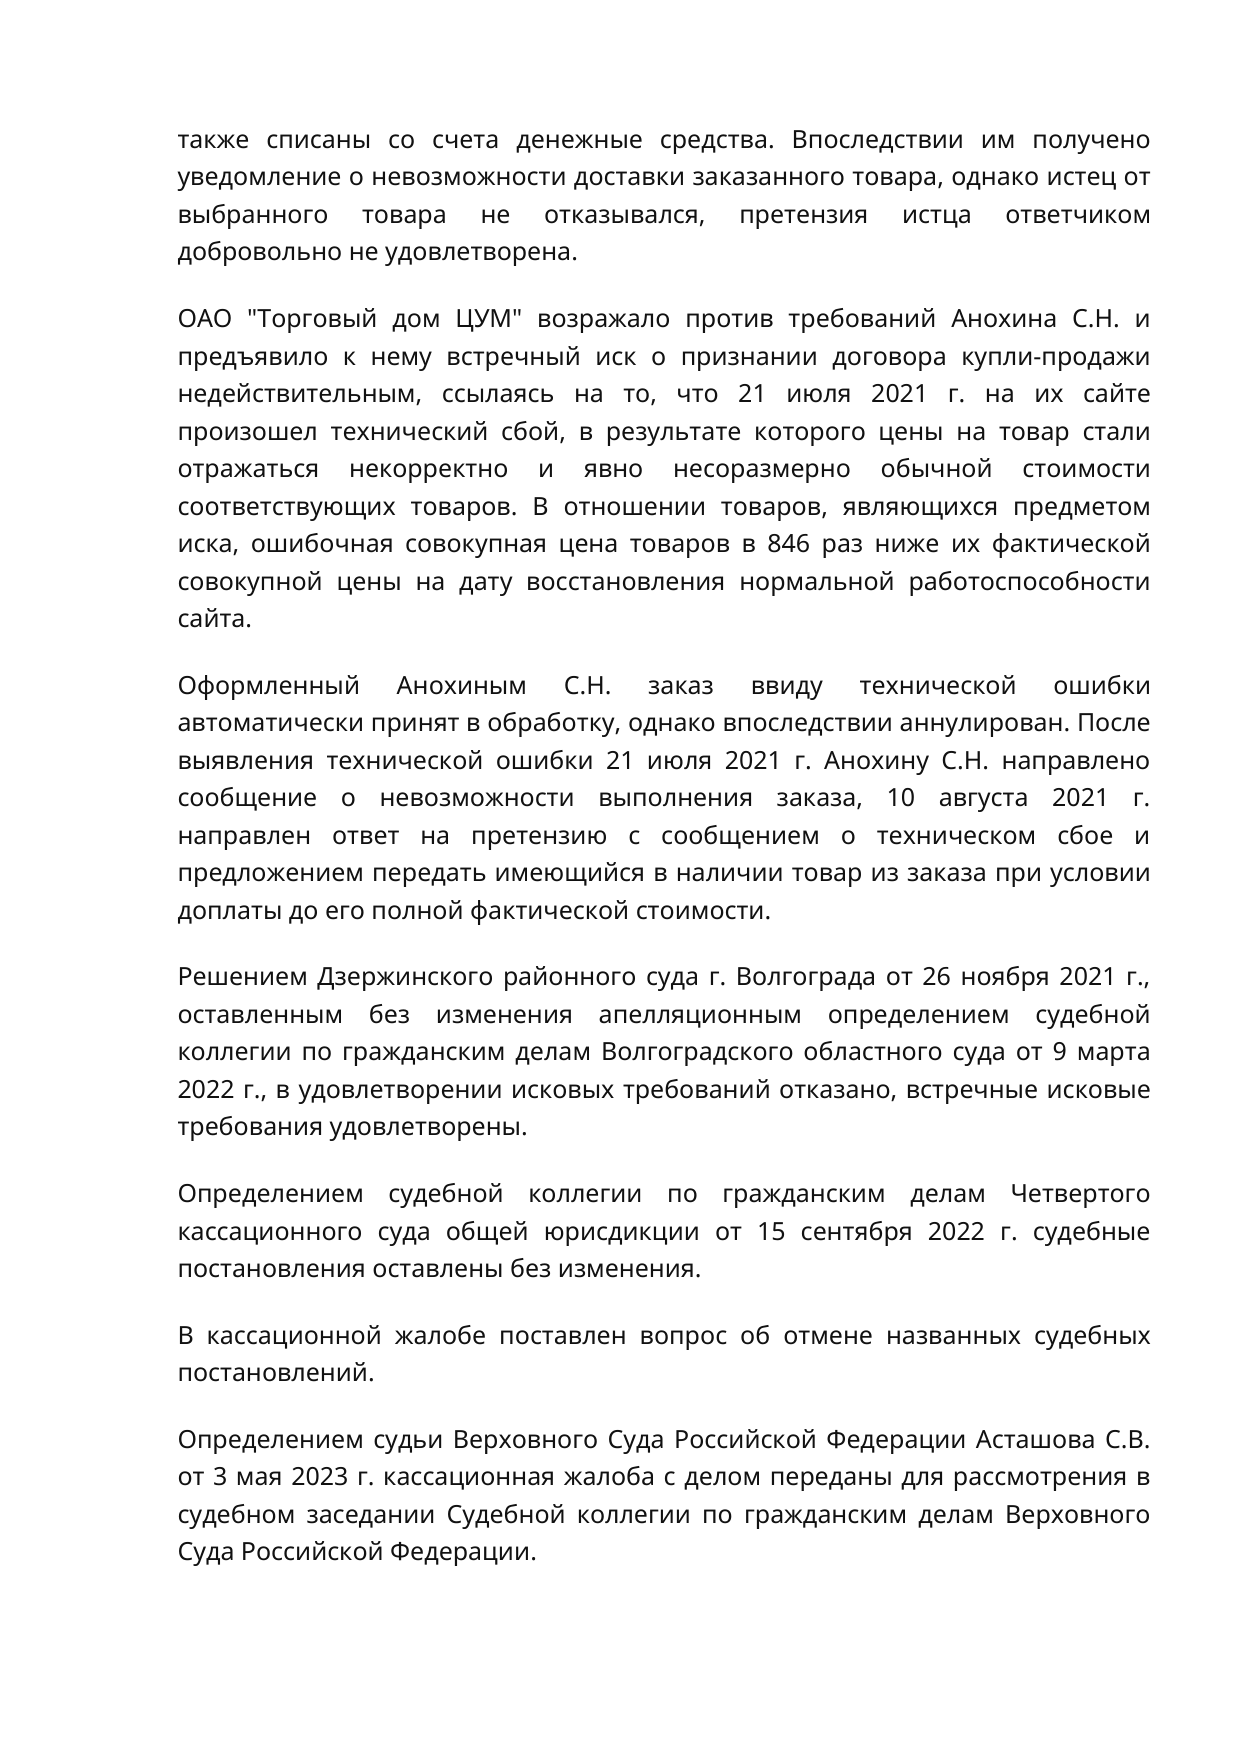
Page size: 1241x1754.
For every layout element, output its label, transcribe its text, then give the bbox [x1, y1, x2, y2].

text Решением Дзержинского районного суда г. Волгограда от 26 ноября 2021 г., оставленным без изменения апелляционным определением судебной коллегии по гражданским делам Волгоградского областного суда от 9 марта 2022 г., в удовлетворении исковых требований отказано, встречные исковые требования удовлетворены. [177, 956, 1152, 1143]
text Определением судьи Верховного Суда Российской Федерации Асташова С.В. от 3 мая 2023 г. кассационная жалоба с делом переданы для рассмотрения в судебном заседании Судебной коллегии по гражданским делам Верховного Суда Российской Федерации. [177, 1418, 1152, 1568]
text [177, 118, 1152, 268]
text ОАО "Торговый дом ЦУМ" возражало против требований Анохина С.Н. и предъявило к нему встречный иск о признании договора купли-продажи недействительным, ссылаясь на то, что 21 июля 2021 г. на их сайте произошел технический сбой, в результате которого цены на товар стали отражаться некорректно и явно несоразмерно обычной стоимости соответствующих товаров. В отношении товаров, являющихся предметом иска, ошибочная совокупная цена товаров в 846 раз ниже их фактической совокупной цены на дату восстановления нормальной работоспособности сайта. [177, 297, 1152, 635]
text Определением судебной коллегии по гражданским делам Четвертого кассационного суда общей юрисдикции от 15 сентября 2022 г. судебные постановления оставлены без изменения. [177, 1172, 1152, 1285]
text В кассационной жалобе поставлен вопрос об отмене названных судебных постановлений. [177, 1314, 1152, 1389]
text Оформленный Анохиным С.Н. заказ ввиду технической ошибки автоматически принят в обработку, однако впоследствии аннулирован. После выявления технической ошибки 21 июля 2021 г. Анохину С.Н. направлено сообщение о невозможности выполнения заказа, 10 августа 2021 г. направлен ответ на претензию с сообщением о техническом сбое и предложением передать имеющийся в наличии товар из заказа при условии доплаты до его полной фактической стоимости. [177, 664, 1152, 926]
